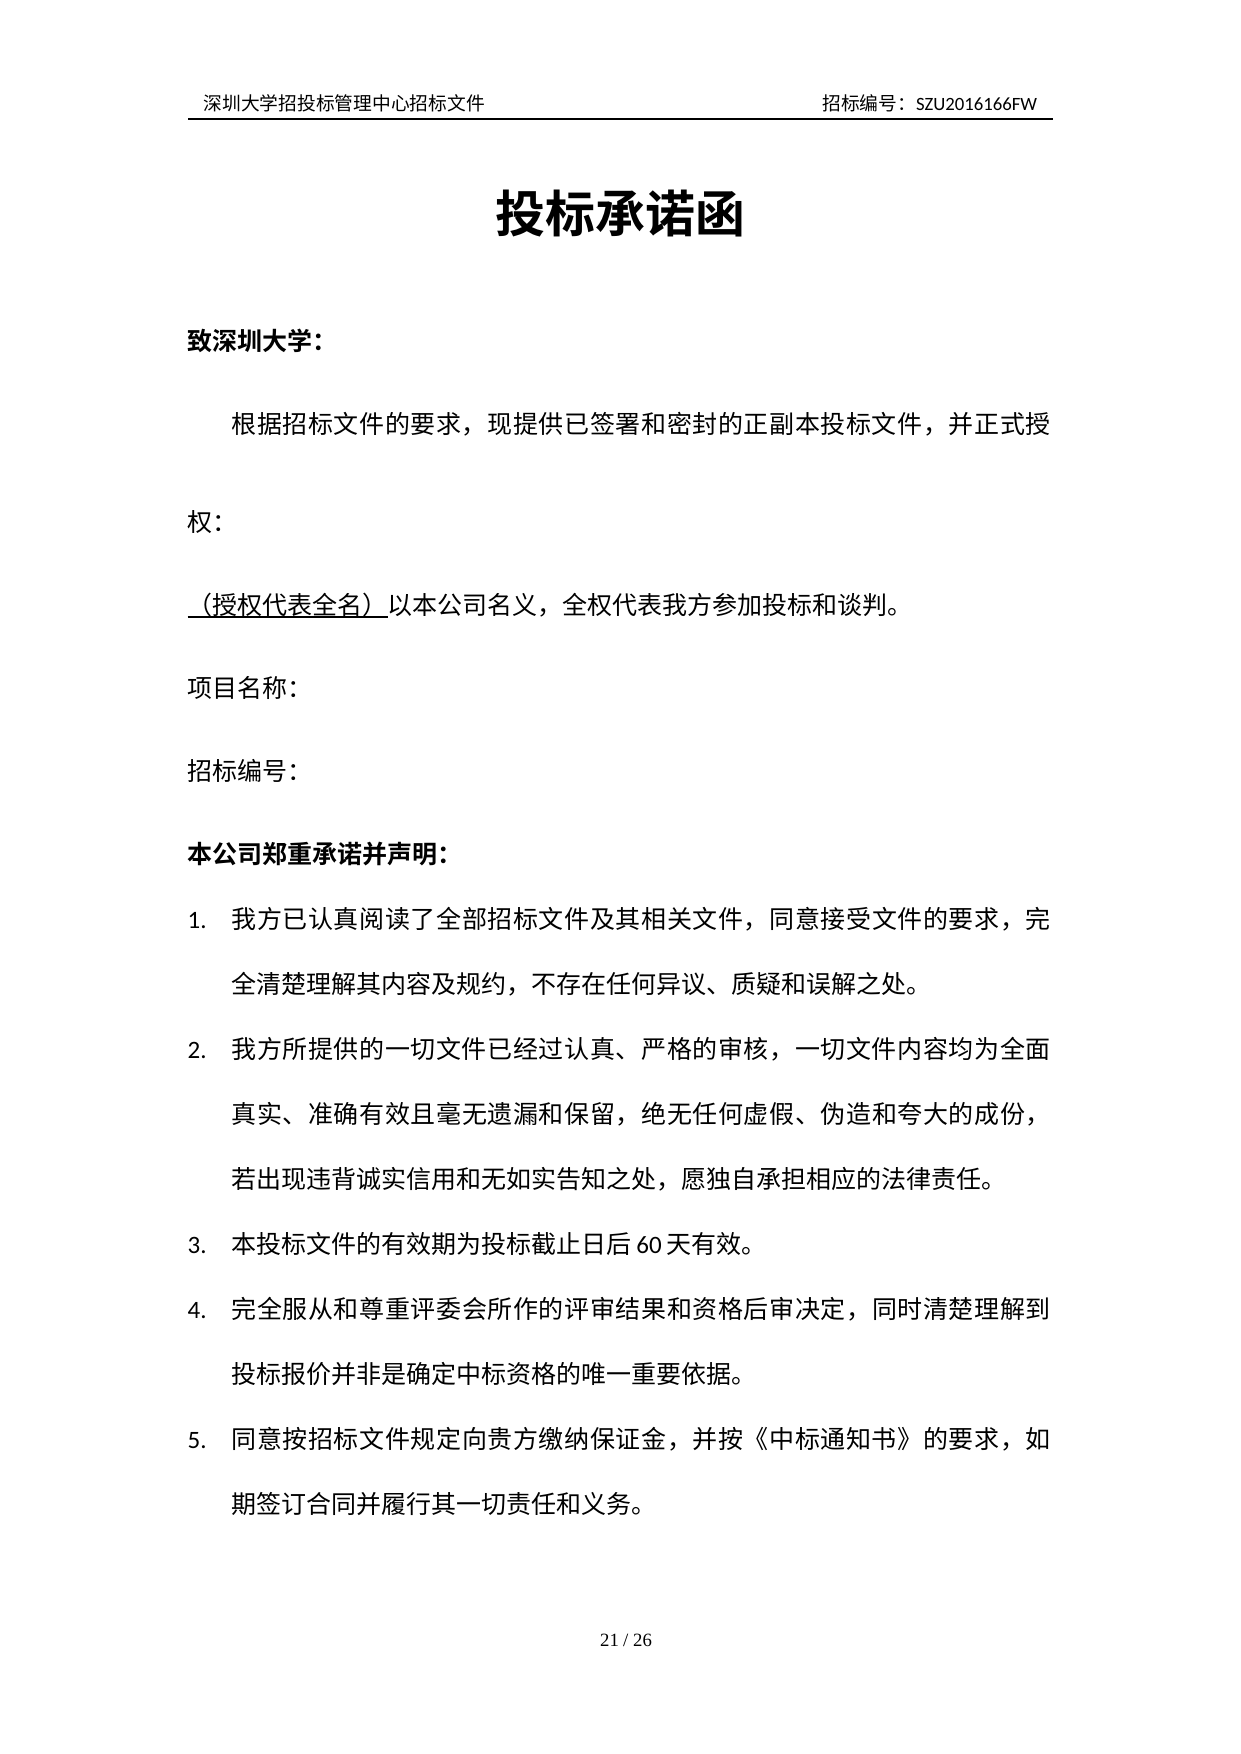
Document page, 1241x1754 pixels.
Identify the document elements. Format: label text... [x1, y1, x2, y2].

list 完全服从和尊重评委会所作的评审结果和资格后审决定，同时清楚理解到投标报价并非是确定中标资格的唯一重要依据。 [187, 1275, 1053, 1405]
text 招标编号： [187, 737, 1053, 802]
text 根据招标文件的要求，现提供已签署和密封的正副本投标文件，并正式授权： [187, 390, 1053, 553]
list 同意按招标文件规定向贵方缴纳保证金，并按《中标通知书》的要求，如期签订合同并履行其一切责任和义务。 [187, 1405, 1053, 1535]
text 项目名称： [187, 654, 1053, 719]
list 我方所提供的一切文件已经过认真、严格的审核，一切文件内容均为全面真实、准确有效且毫无遗漏和保留，绝无任何虚假、伪造和夸大的成份，若出现违背诚实信用和无如实告知之处，愿独自承担相应的法律责任。 [187, 1015, 1053, 1210]
text 致深圳大学： [187, 307, 1053, 372]
text 本公司郑重承诺并声明： [187, 820, 1053, 885]
list 本投标文件的有效期为投标截止日后60天有效。 [187, 1210, 1053, 1275]
text （授权代表全名）以本公司名义，全权代表我方参加投标和谈判。 [187, 571, 1053, 636]
text 投标承诺函 [187, 162, 1053, 259]
list 我方已认真阅读了全部招标文件及其相关文件，同意接受文件的要求，完全清楚理解其内容及规约，不存在任何异议、质疑和误解之处。 [187, 885, 1053, 1015]
